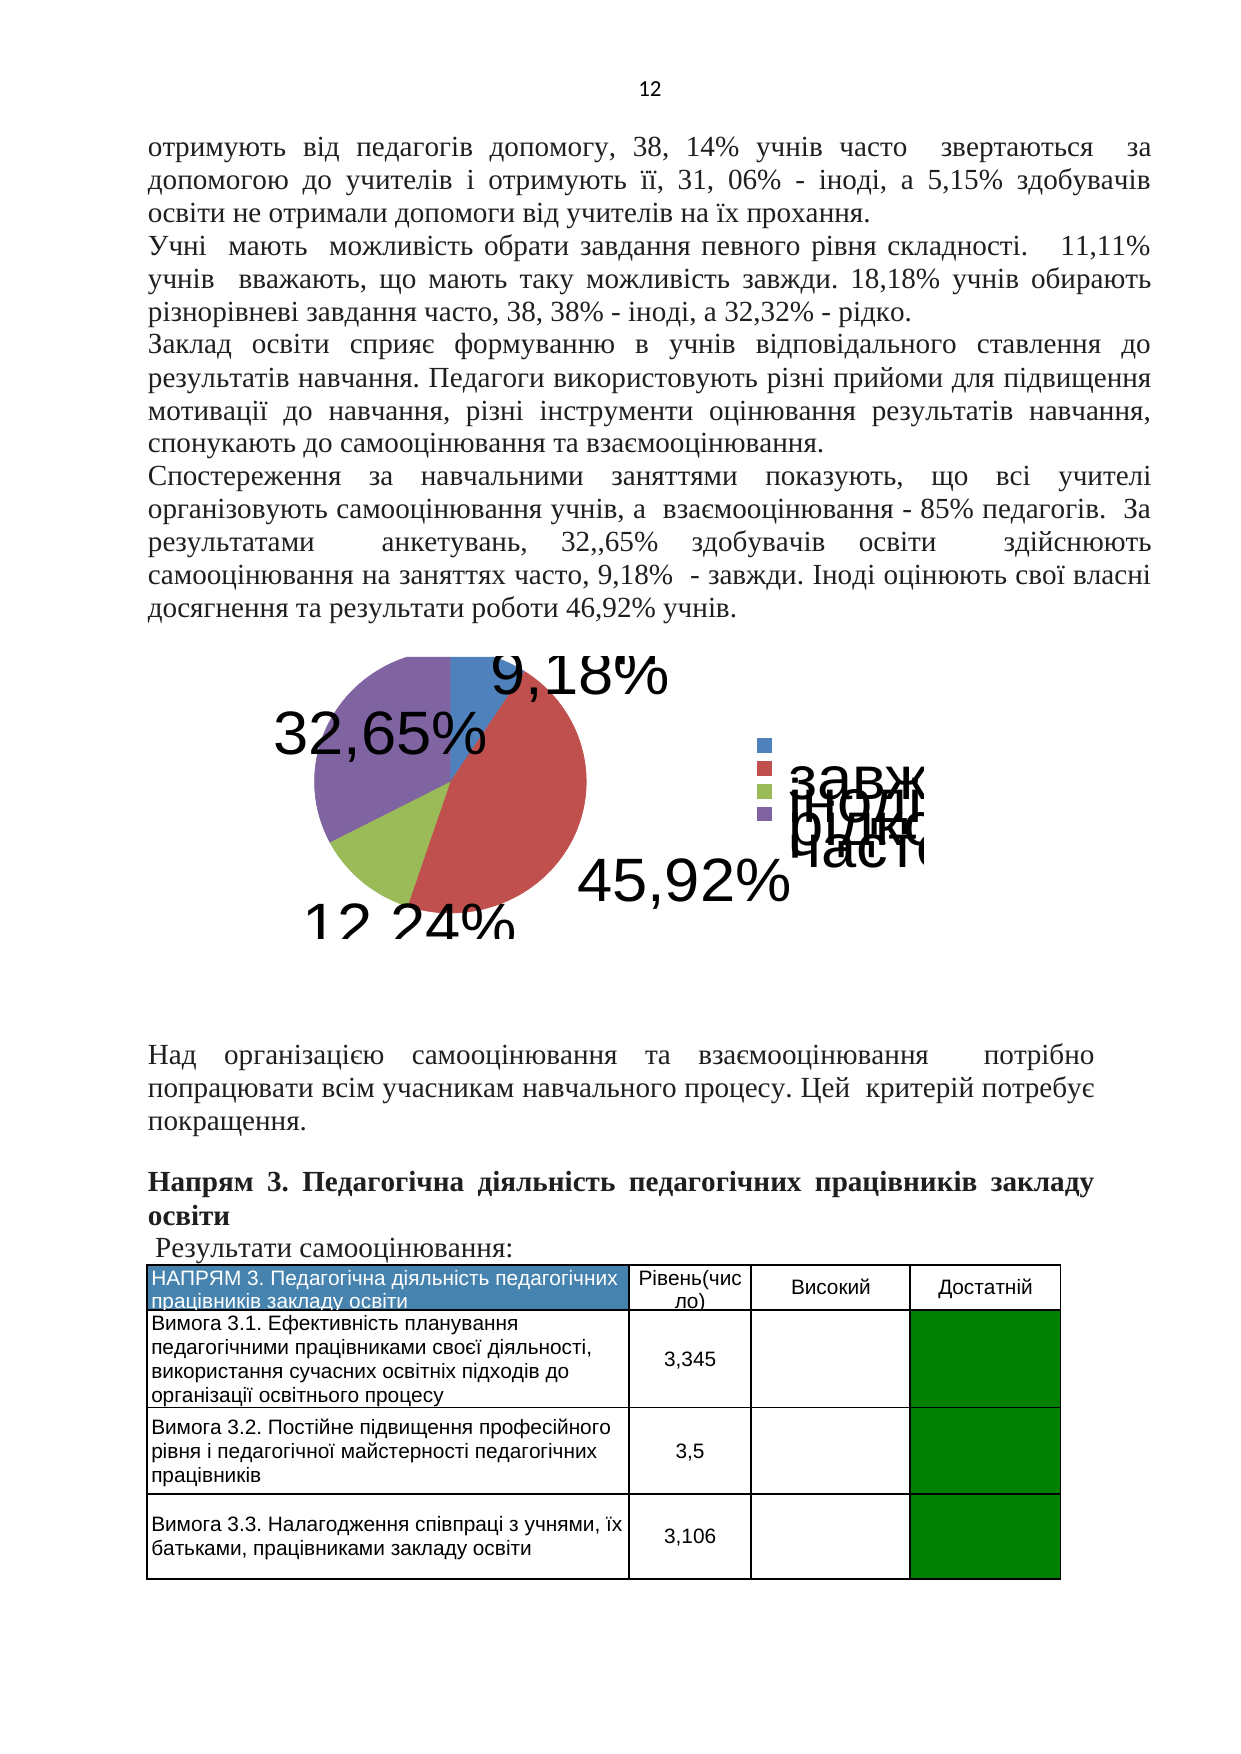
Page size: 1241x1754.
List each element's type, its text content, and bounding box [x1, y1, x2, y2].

table_cell [752, 1495, 909, 1578]
table_cell [752, 1311, 909, 1407]
table_cell Вимога 3.1. Ефективність планування педагогічними працівниками своєї діяльності, використання сучасних освітніх підходів до організації освітнього процесу [148, 1311, 628, 1407]
text Над організацією самооцінювання та взаємооцінювання потрібно попрацювати всім учасникам навчального процесу. Цей критерій потребує покращення. [148, 1038, 1095, 1137]
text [148, 130, 1152, 228]
text Спостереження за навчальними заняттями показують, що всі учителі організовують самооцінювання учнів, а взаємооцінювання - 85% педагогів. За результатами анкетувань, 32,,65% здобувачів освіти здійснюють самооцінювання на заняттях часто, 9,18% - завжди. Іноді оцінюють свої власні досягнення та результати роботи 46,92% учнів. [148, 459, 1152, 624]
table_cell [911, 1495, 1060, 1578]
text Заклад освіти сприяє формуванню в учнів відповідального ставлення до результатів навчання. Педагоги використовують різні прийоми для підвищення мотивації до навчання, різні інструменти оцінювання результатів навчання, спонукають до самооцінювання та взаємооцінювання. [148, 327, 1152, 459]
table_cell Вимога 3.3. Налагодження співпраці з учнями, їх батьками, працівниками закладу освіти [148, 1495, 628, 1578]
table_header НАПРЯМ 3. Педагогічна діяльність педагогічних працівників закладу освіти [148, 1266, 628, 1309]
table_cell [911, 1408, 1060, 1493]
table_cell [911, 1311, 1060, 1407]
text Учні мають можливість обрати завдання певного рівня складності. 11,11% учнів вважають, що мають таку можливість завжди. 18,18% учнів обирають різнорівневі завдання часто, 38, 38% - іноді, а 32,32% - рідко. [148, 229, 1152, 327]
table_cell Вимога 3.2. Постійне підвищення професійного рівня і педагогічної майстерності педагогічних працівників [148, 1408, 628, 1493]
table_cell [752, 1408, 909, 1493]
text Результати самооцінювання: [148, 1231, 1095, 1264]
table_header Високий [752, 1266, 909, 1309]
table_header Достатній [911, 1266, 1060, 1309]
table_cell 3,345 [630, 1311, 750, 1407]
table_cell 3,106 [630, 1495, 750, 1578]
table_header Рівень(число) [630, 1266, 750, 1309]
text Напрям 3. Педагогічна діяльність педагогічних працівників закладу освіти [148, 1165, 1095, 1231]
table_cell 3,5 [630, 1408, 750, 1493]
